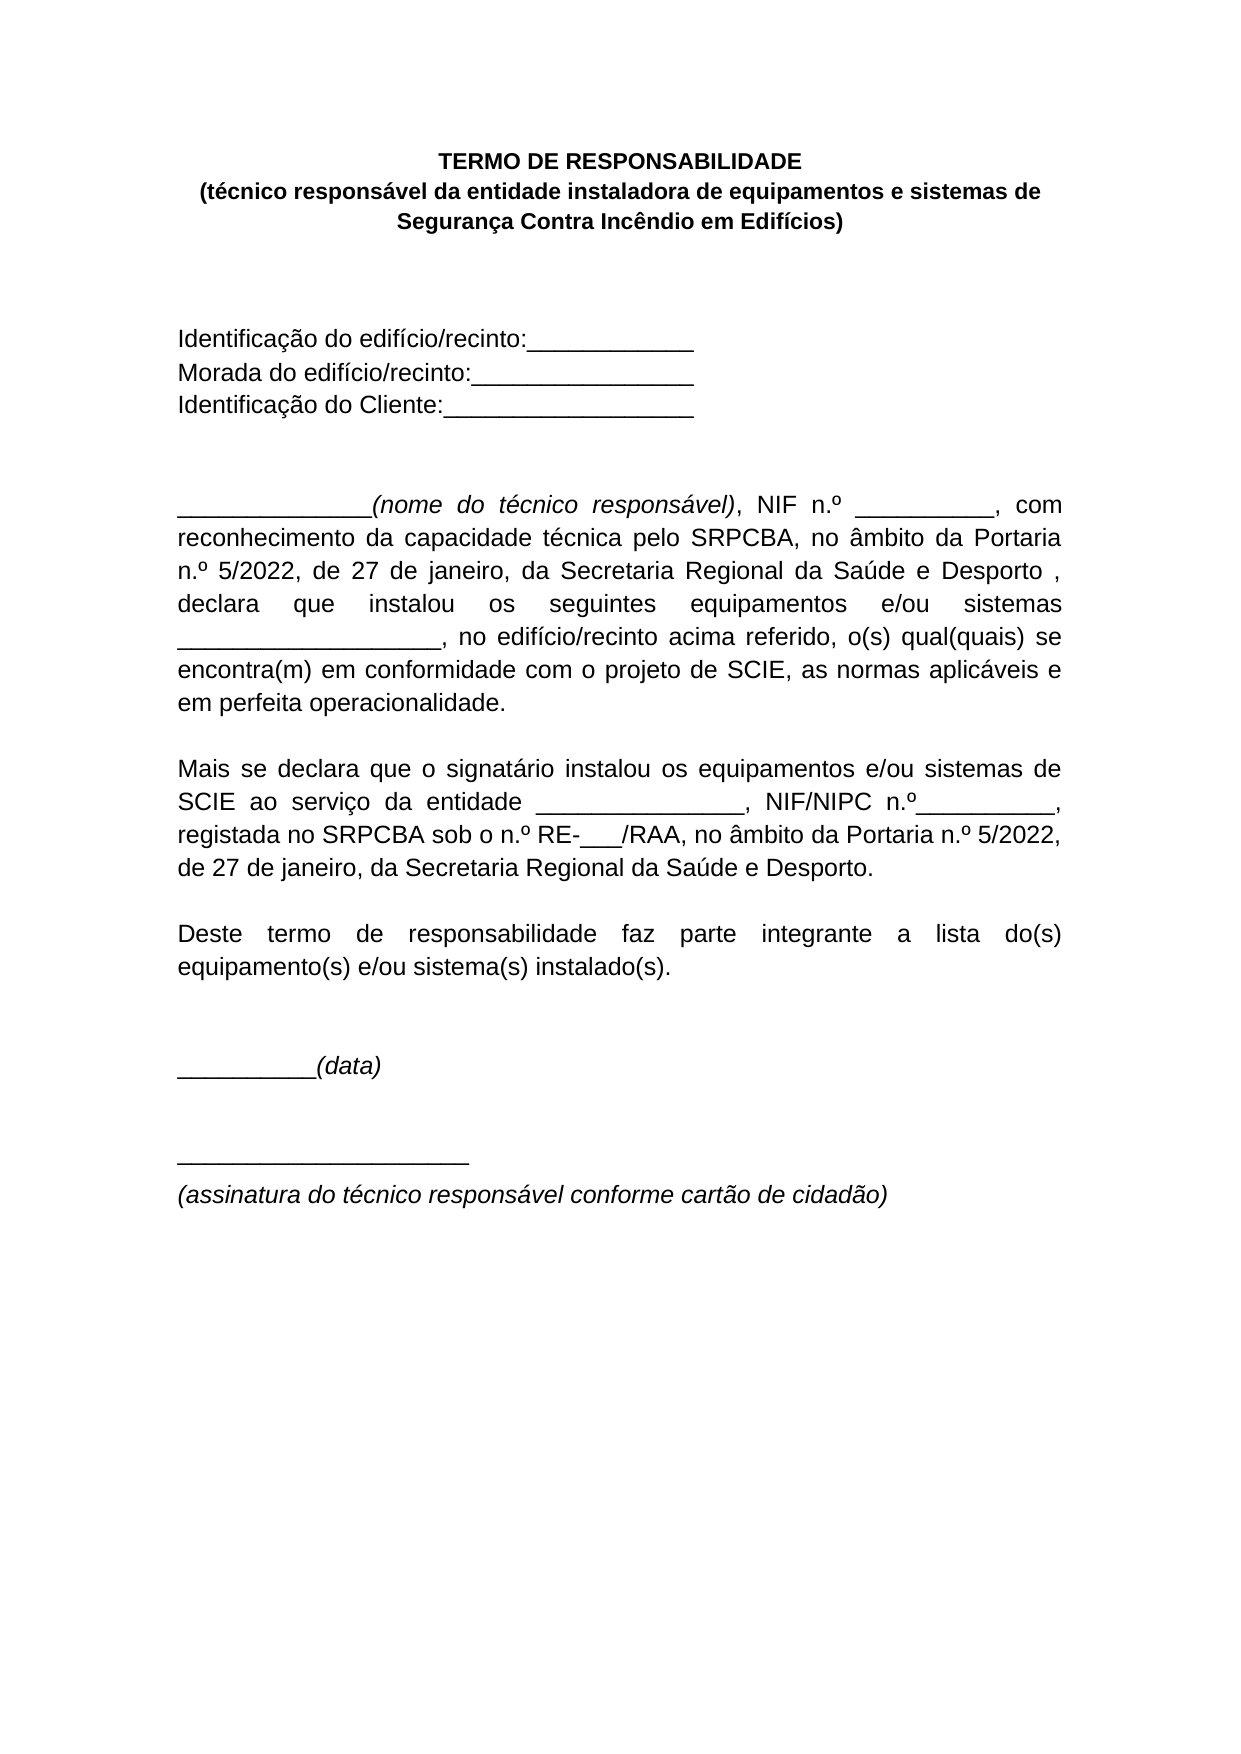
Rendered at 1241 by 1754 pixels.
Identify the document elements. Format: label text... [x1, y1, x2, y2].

text Morada do edifício/recinto:________________ [177, 357, 1063, 386]
text Deste termo de responsabilidade faz parte integrante a lista do(s) equipamento(s) e/ou sistema(s) instalado(s). [177, 919, 1063, 981]
text ______________(nome do técnico responsável), NIF n.º __________, com reconhecimento da capacidade técnica pelo SRPCBA, no âmbito da Portaria n.º 5/2022, de 27 de janeiro, da Secretaria Regional da Saúde e Desporto , declara que instalou os seguintes equipamentos e/ou sistemas ___________________, no edifício/recinto acima referido, o(s) qual(quais) se encontra(m) em conformidade com o projeto de SCIE, as normas aplicáveis e em perfeita operacionalidade. [177, 489, 1063, 716]
text Mais se declara que o signatário instalou os equipamentos e/ou sistemas de SCIE ao serviço da entidade _______________, NIF/NIPC n.º__________, registada no SRPCBA sob o n.º RE-___/RAA, no âmbito da Portaria n.º 5/2022, de 27 de janeiro, da Secretaria Regional da Saúde e Desporto. [177, 754, 1063, 882]
text (assinatura do técnico responsável conforme cartão de cidadão) [177, 1180, 1063, 1209]
text TERMO DE RESPONSABILIDADE [177, 148, 1063, 174]
text _____________________ [177, 1137, 1063, 1166]
text Identificação do edifício/recinto:____________ [177, 324, 1063, 353]
text Identificação do Cliente:__________________ [177, 391, 1063, 419]
text (técnico responsável da entidade instaladora de equipamentos e sistemas de Segurança Contra Incêndio em Edifícios) [177, 178, 1063, 234]
text __________(data) [177, 1051, 1063, 1080]
